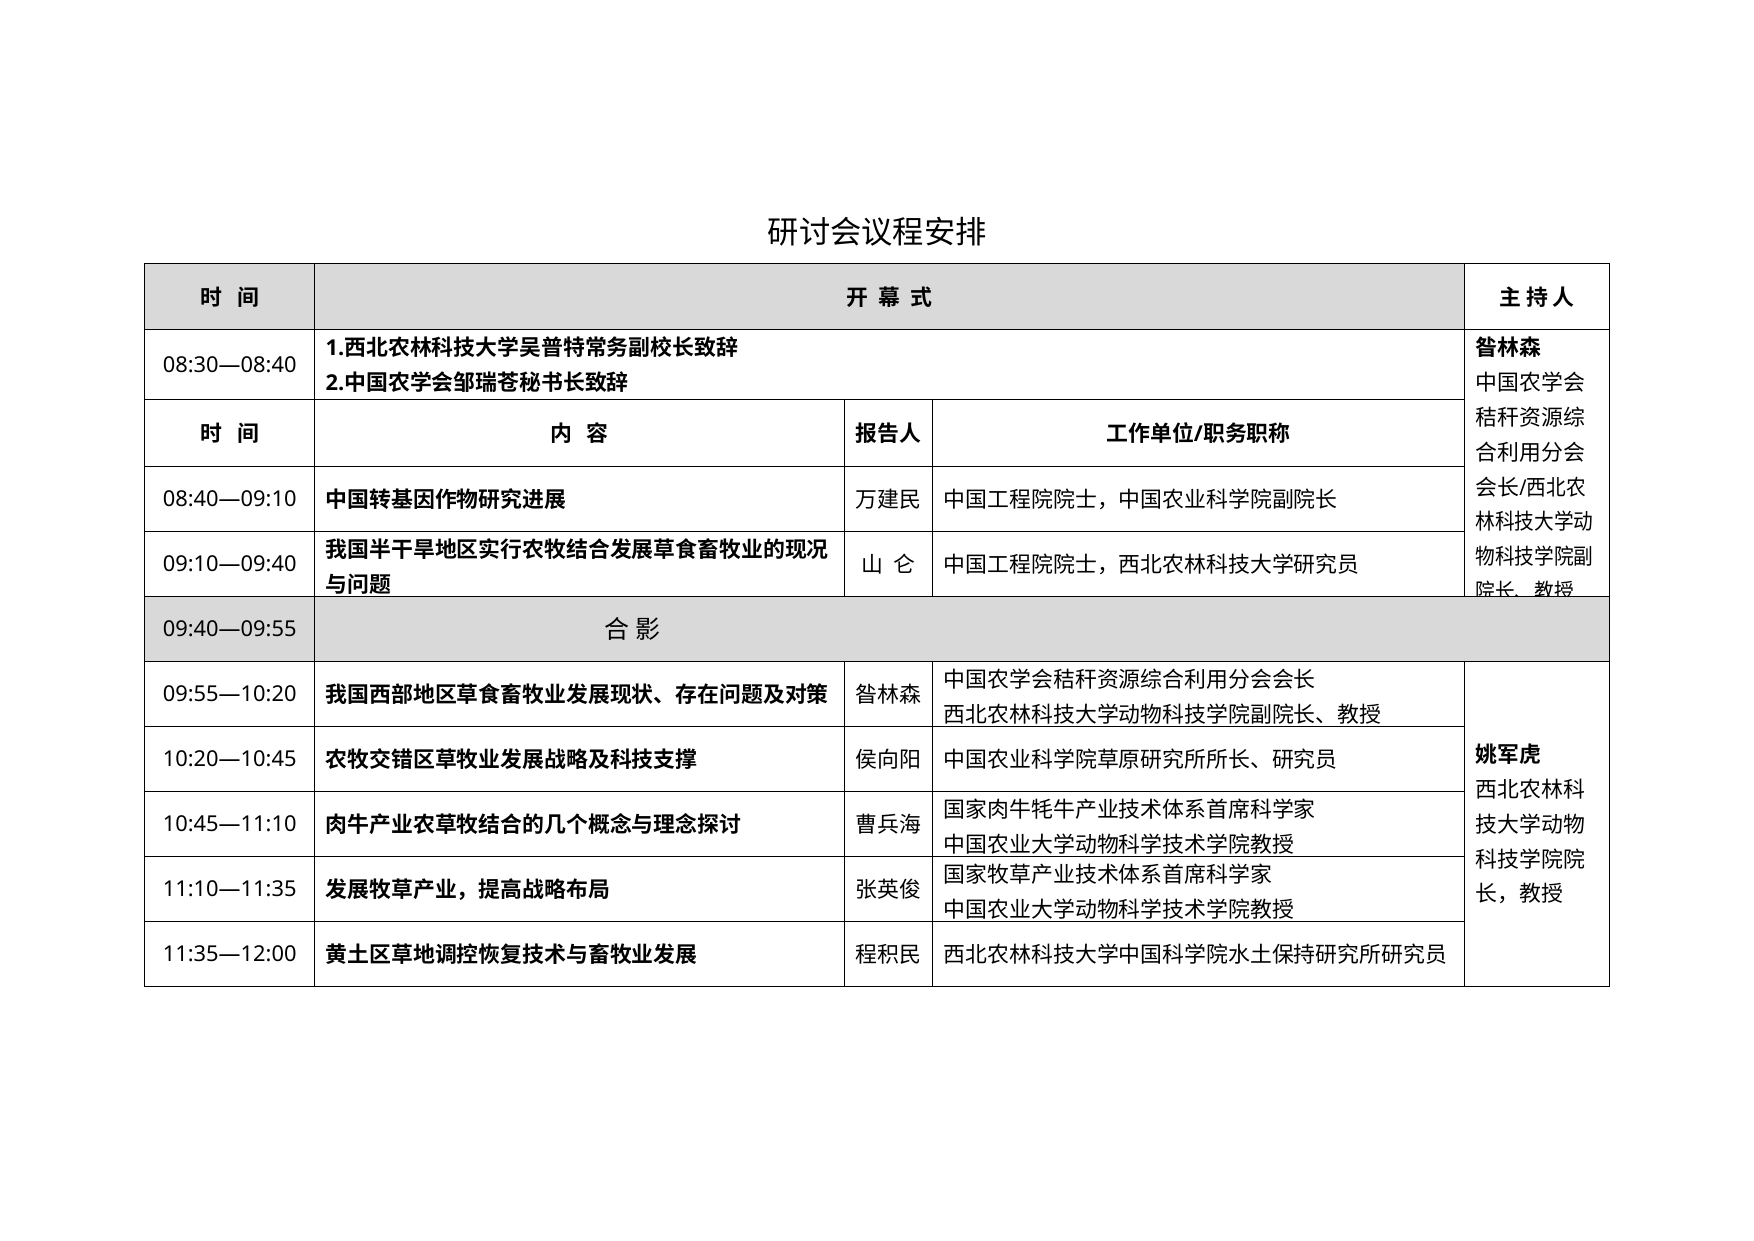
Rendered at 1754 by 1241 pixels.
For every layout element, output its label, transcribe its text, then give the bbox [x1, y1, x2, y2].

table_cell 山 仑 [845, 532, 932, 596]
table_cell 昝林森 中国农学会秸秆资源综合利用分会会长/西北农林科技大学动物科技学院副院长、教授 [1465, 330, 1609, 596]
table_cell 中国转基因作物研究进展 [315, 467, 844, 531]
table_cell 09:55—10:20 [145, 662, 314, 726]
table_cell 我国半干旱地区实行农牧结合发展草食畜牧业的现况与问题 [315, 532, 844, 596]
table_cell 10:20—10:45 [145, 727, 314, 791]
table_cell 中国工程院院士，西北农林科技大学研究员 [933, 532, 1464, 596]
table_header 主 持 人 [1465, 264, 1609, 329]
table_cell 1.西北农林科技大学吴普特常务副校长致辞 2.中国农学会邹瑞苍秘书长致辞 [315, 330, 1464, 399]
table_cell 侯向阳 [845, 727, 932, 791]
table_cell 中国农学会秸秆资源综合利用分会会长 西北农林科技大学动物科技学院副院长、教授 [933, 662, 1464, 726]
table_cell 内 容 [315, 400, 844, 466]
table_cell 发展牧草产业，提高战略布局 [315, 857, 844, 921]
table_cell 国家肉牛牦牛产业技术体系首席科学家 中国农业大学动物科学技术学院教授 [933, 792, 1464, 856]
table_cell 时 间 [145, 400, 314, 466]
table_cell 农牧交错区草牧业发展战略及科技支撑 [315, 727, 844, 791]
table_cell 10:45—11:10 [145, 792, 314, 856]
table_cell 程积民 [845, 922, 932, 986]
table_cell 曹兵海 [845, 792, 932, 856]
table_cell 11:10—11:35 [145, 857, 314, 921]
table_cell 张英俊 [845, 857, 932, 921]
table_cell 我国西部地区草食畜牧业发展现状、存在问题及对策 [315, 662, 844, 726]
table_cell 08:40—09:10 [145, 467, 314, 531]
table_cell 黄土区草地调控恢复技术与畜牧业发展 [315, 922, 844, 986]
table_header 时 间 [145, 264, 314, 329]
table_cell 09:40—09:55 [145, 597, 314, 661]
table_cell 11:35—12:00 [145, 922, 314, 986]
table_cell 08:30—08:40 [145, 330, 314, 399]
table_cell 昝林森 [845, 662, 932, 726]
table_cell 工作单位/职务职称 [933, 400, 1464, 466]
table_cell 09:10—09:40 [145, 532, 314, 596]
table_cell 中国农业科学院草原研究所所长、研究员 [933, 727, 1464, 791]
table_cell 姚军虎 西北农林科技大学动物科技学院院长，教授 [1465, 662, 1609, 986]
table_cell 国家牧草产业技术体系首席科学家 中国农业大学动物科学技术学院教授 [933, 857, 1464, 921]
table_cell 中国工程院院士，中国农业科学院副院长 [933, 467, 1464, 531]
table_cell 西北农林科技大学中国科学院水土保持研究所研究员 [933, 922, 1464, 986]
text 研讨会议程安排 [150, 198, 1604, 263]
table_cell 报告人 [845, 400, 932, 466]
table_cell 肉牛产业农草牧结合的几个概念与理念探讨 [315, 792, 844, 856]
table_cell 合 影 [315, 597, 1609, 661]
table_header 开 幕 式 [315, 264, 1464, 329]
table_cell 万建民 [845, 467, 932, 531]
